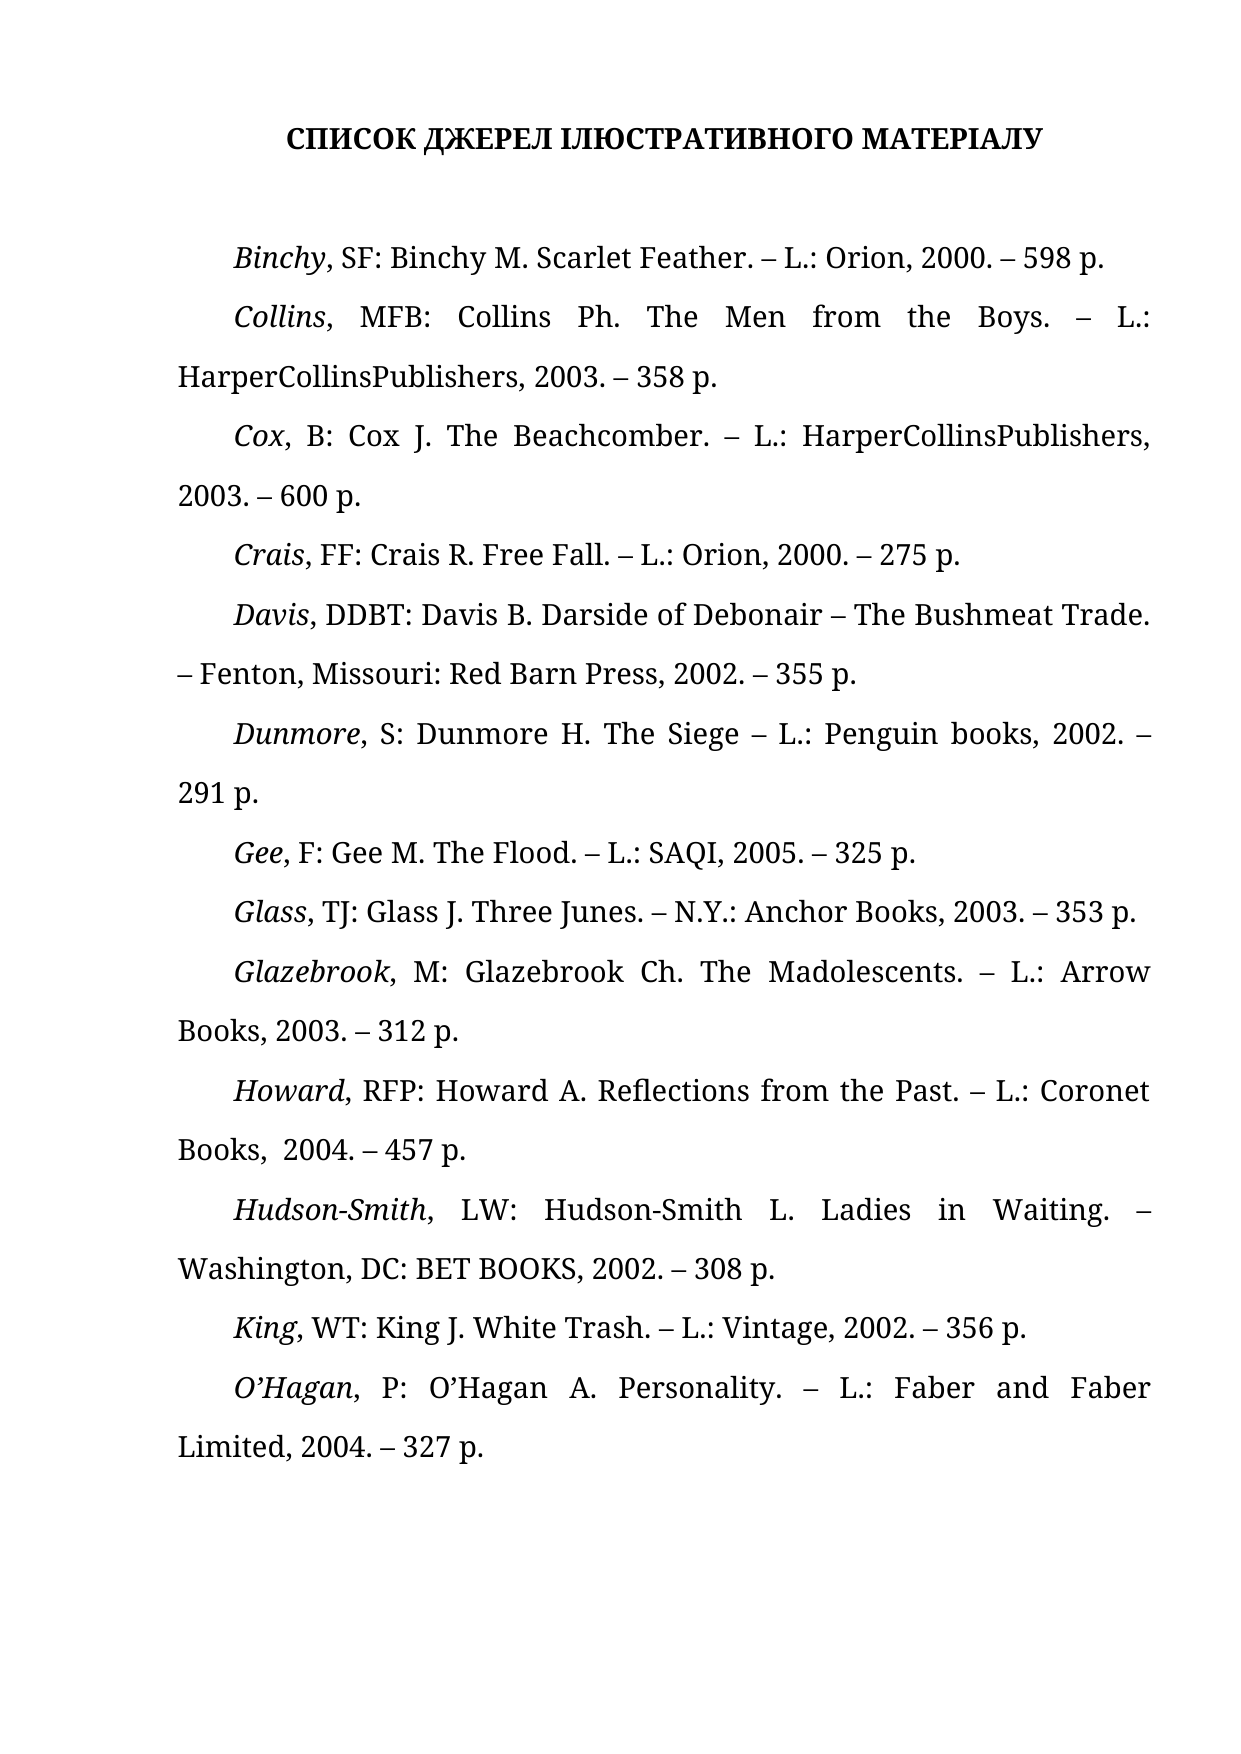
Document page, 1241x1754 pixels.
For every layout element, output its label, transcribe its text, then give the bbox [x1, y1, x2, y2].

text Binchy, SF: Binchy M. Scarlet Feather. – L.: Orion, 2000. – 598 p. [177, 237, 1152, 277]
text Howard, RFP: Howard A. Reflections from the Past. – L.: Coronet Books, 2004. – 457 p. [177, 1070, 1152, 1169]
text СПИСОК ДЖЕРЕЛ ІЛЮСТРАТИВНОГО МАТЕРІАЛУ [177, 118, 1152, 158]
text Crais, FF: Crais R. Free Fall. – L.: Orion, 2000. – 275 p. [177, 534, 1152, 574]
text Glazebrook, M: Glazebrook Ch. The Madolescents. – L.: Arrow Books, 2003. – 312 p. [177, 951, 1152, 1050]
text Gee, F: Gee M. The Flood. – L.: SAQI, 2005. – 325 p. [177, 832, 1152, 872]
text O’Hagan, P: O’Hagan A. Personality. – L.: Faber and Faber Limited, 2004. – 327 p. [177, 1367, 1152, 1466]
text Cox, B: Cox J. The Beachcomber. – L.: HarperCollinsPublishers, 2003. – 600 p. [177, 416, 1152, 515]
text Hudson-Smith, LW: Hudson-Smith L. Ladies in Waiting. – Washington, DC: BET BOOKS, 2002. – 308 p. [177, 1189, 1152, 1288]
text Glass, TJ: Glass J. Three Junes. – N.Y.: Anchor Books, 2003. – 353 p. [177, 891, 1152, 931]
text King, WT: King J. White Trash. – L.: Vintage, 2002. – 356 p. [177, 1308, 1152, 1347]
text Collins, MFB: Collins Ph. The Men from the Boys. – L.: HarperCollinsPublishers, 2003. – 358 p. [177, 297, 1152, 396]
text Dunmore, S: Dunmore Н. The Siege – L.: Penguin books, 2002. – 291 p. [177, 713, 1152, 812]
text Davis, DDBT: Davis B. Darside of Debonair – The Bushmeat Trade. – Fenton, Missouri: Red Barn Press, 2002. – 355 p. [177, 594, 1152, 693]
